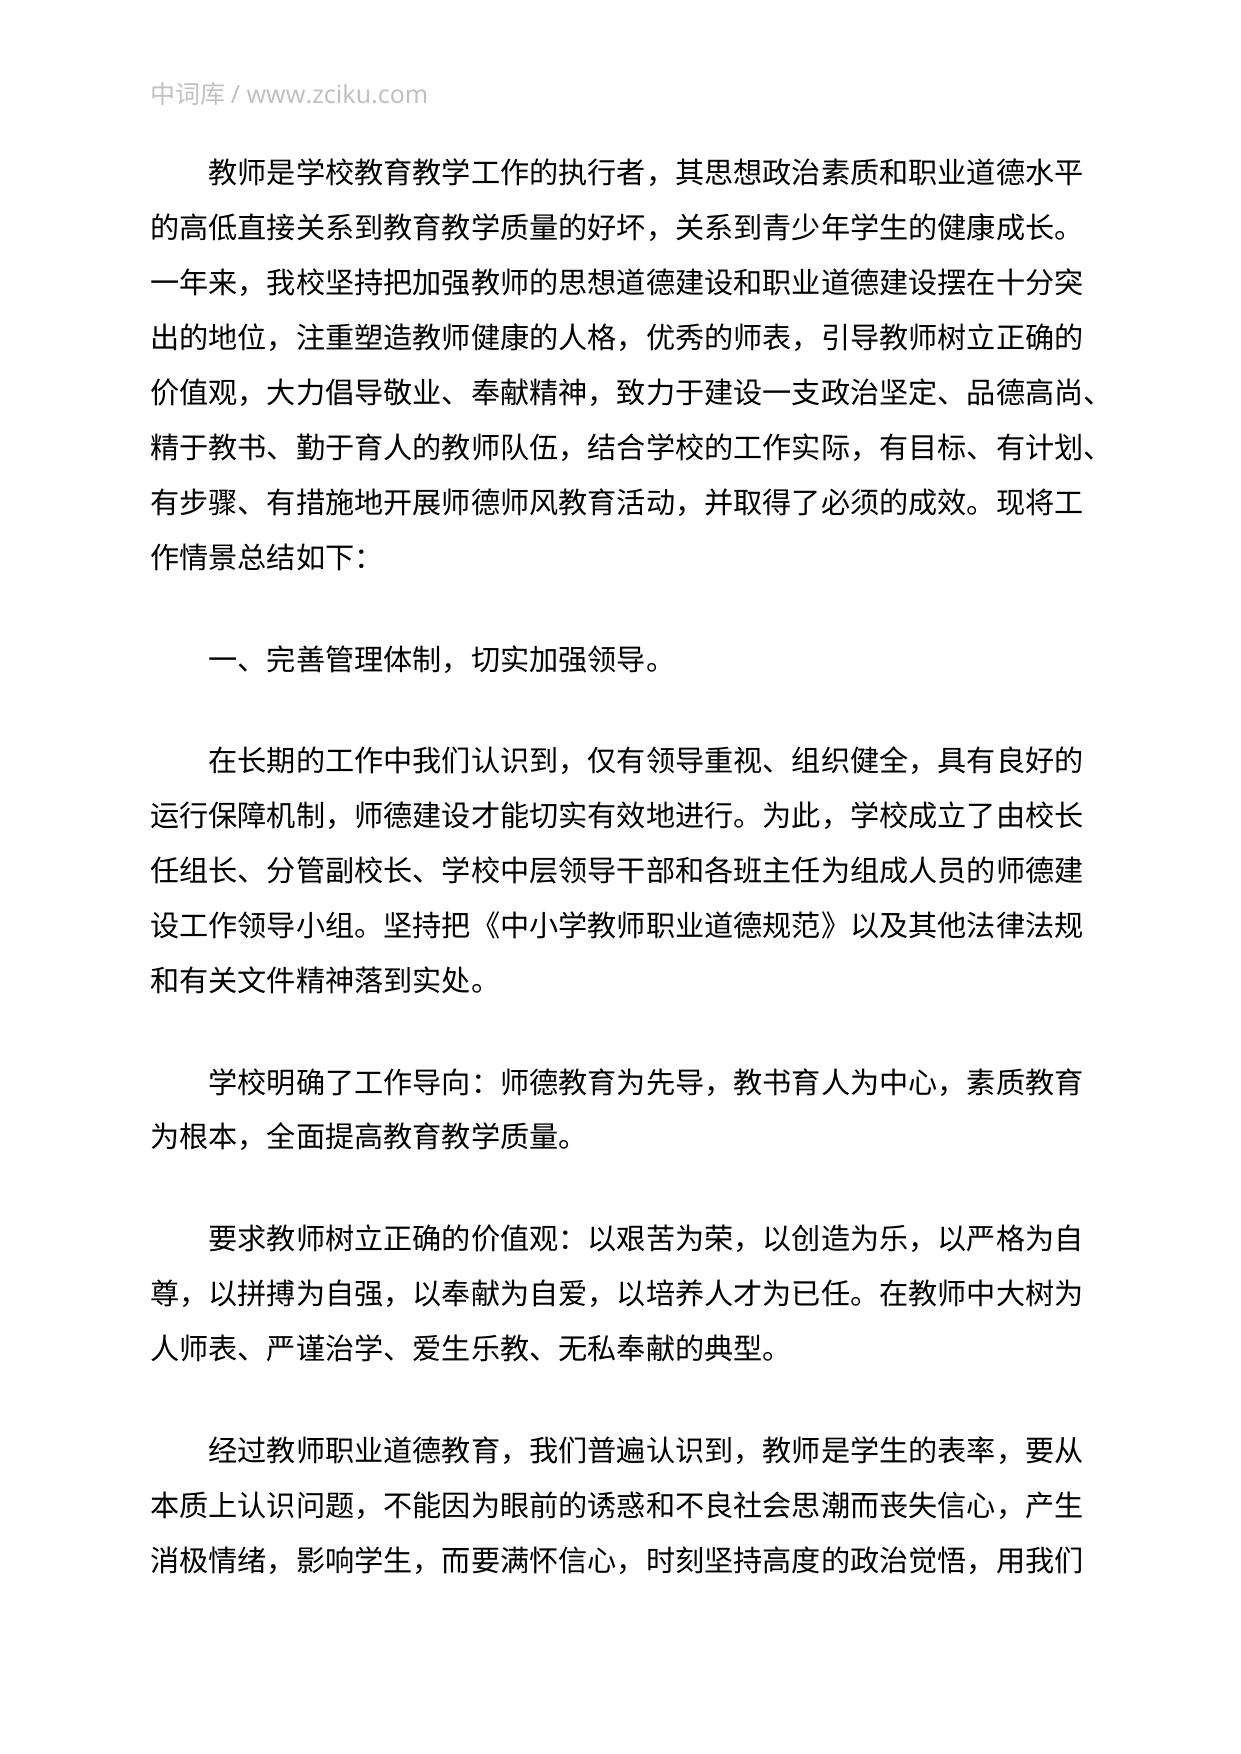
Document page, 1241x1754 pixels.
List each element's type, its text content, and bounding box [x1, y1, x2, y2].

text 一、完善管理体制，切实加强领导。 [150, 636, 1090, 678]
text 要求教师树立正确的价值观：以艰苦为荣，以创造为乐，以严格为自尊，以拼搏为自强，以奉献为自爱，以培养人才为已任。在教师中大树为人师表、严谨治学、爱生乐教、无私奉献的典型。 [150, 1216, 1090, 1368]
text 学校明确了工作导向：师德教育为先导，教书育人为中心，素质教育为根本，全面提高教育教学质量。 [150, 1059, 1090, 1156]
text 教师是学校教育教学工作的执行者，其思想政治素质和职业道德水平的高低直接关系到教育教学质量的好坏，关系到青少年学生的健康成长。一年来，我校坚持把加强教师的思想道德建设和职业道德建设摆在十分突出的地位，注重塑造教师健康的人格，优秀的师表，引导教师树立正确的价值观，大力倡导敬业、奉献精神，致力于建设一支政治坚定、品德高尚、精于教书、勤于育人的教师队伍，结合学校的工作实际，有目标、有计划、有步骤、有措施地开展师德师风教育活动，并取得了必须的成效。现将工作情景总结如下： [150, 150, 1090, 577]
text 在长期的工作中我们认识到，仅有领导重视、组织健全，具有良好的运行保障机制，师德建设才能切实有效地进行。为此，学校成立了由校长任组长、分管副校长、学校中层领导干部和各班主任为组成人员的师德建设工作领导小组。坚持把《中小学教师职业道德规范》以及其他法律法规和有关文件精神落到实处。 [150, 738, 1090, 1000]
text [150, 1427, 1090, 1579]
